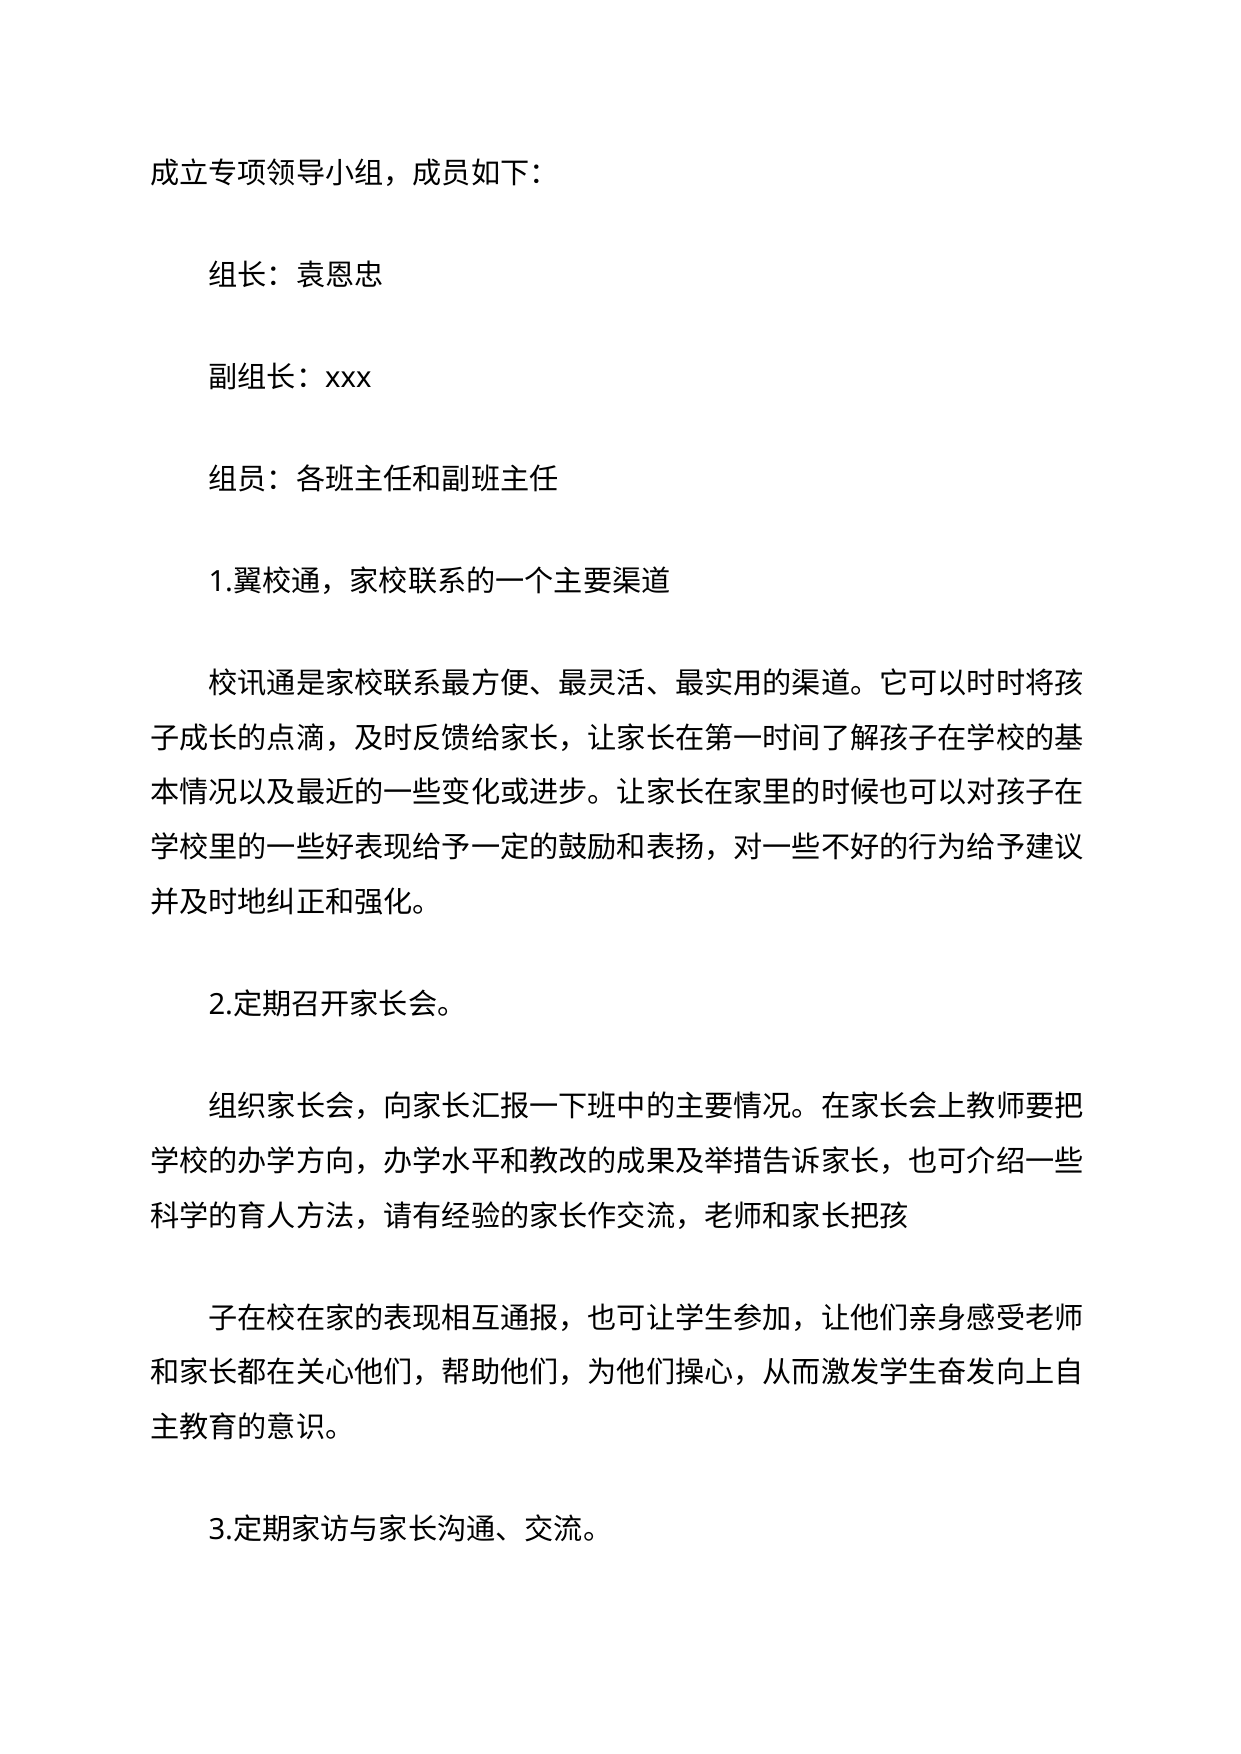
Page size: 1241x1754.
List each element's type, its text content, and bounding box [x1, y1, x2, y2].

text 校讯通是家校联系最方便、最灵活、最实用的渠道。它可以时时将孩子成长的点滴，及时反馈给家长，让家长在第一时间了解孩子在学校的基本情况以及最近的一些变化或进步。让家长在家里的时候也可以对孩子在学校里的一些好表现给予一定的鼓励和表扬，对一些不好的行为给予建议并及时地纠正和强化。 [150, 659, 1090, 921]
text 3.定期家访与家长沟通、交流。 [150, 1506, 1090, 1548]
text 1.翼校通，家校联系的一个主要渠道 [150, 557, 1090, 600]
text 副组长：xxx [150, 353, 1090, 396]
text 组长：袁恩忠 [150, 252, 1090, 294]
text 组织家长会，向家长汇报一下班中的主要情况。在家长会上教师要把学校的办学方向，办学水平和教改的成果及举措告诉家长，也可介绍一些科学的育人方法，请有经验的家长作交流，老师和家长把孩 [150, 1083, 1090, 1235]
text 组员：各班主任和副班主任 [150, 456, 1090, 498]
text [150, 150, 1090, 192]
text 子在校在家的表现相互通报，也可让学生参加，让他们亲身感受老师和家长都在关心他们，帮助他们，为他们操心，从而激发学生奋发向上自主教育的意识。 [150, 1294, 1090, 1446]
text 2.定期召开家长会。 [150, 981, 1090, 1023]
